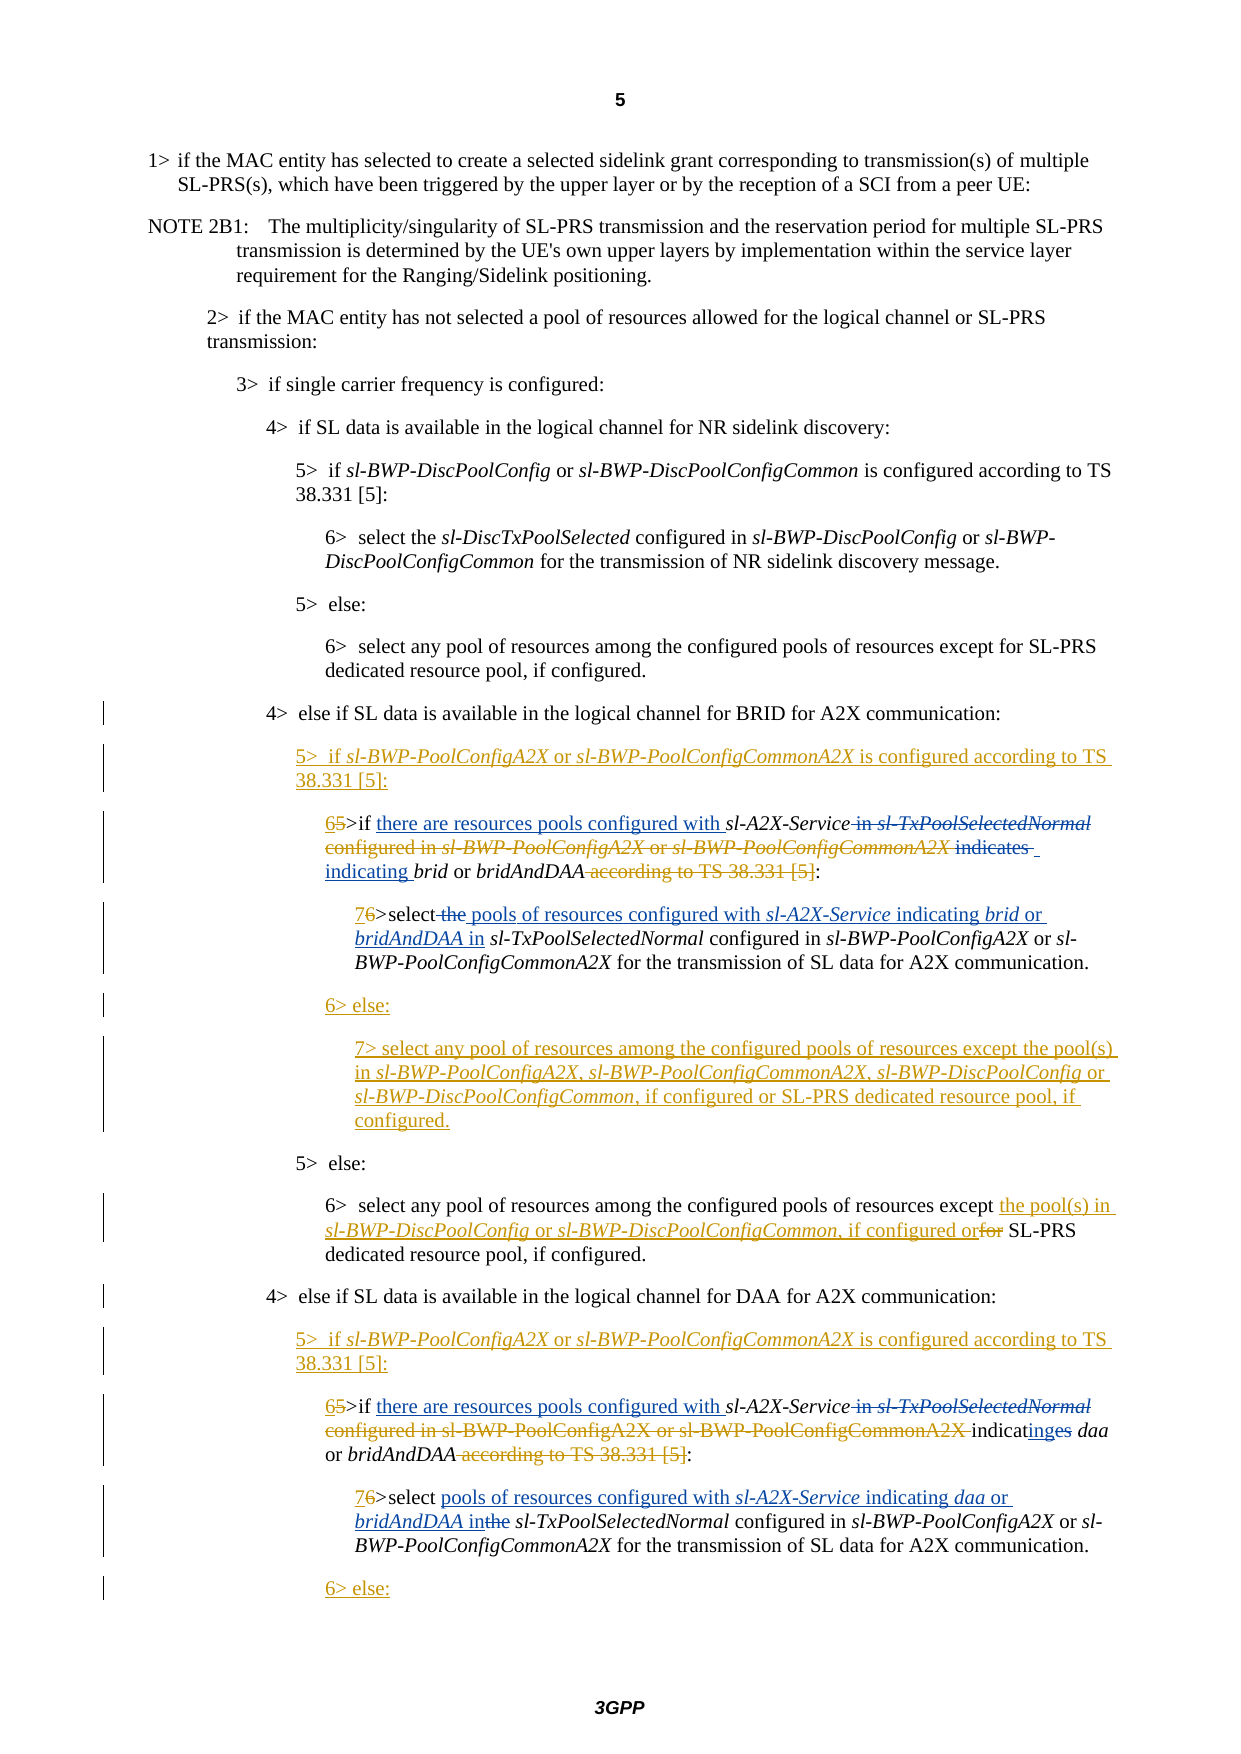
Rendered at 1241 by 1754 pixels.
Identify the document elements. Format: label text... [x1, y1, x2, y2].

text 6> select any pool of resources among the configured pools of resources except for SL-PRS dedicated resource pool, if configured. [325, 634, 1122, 682]
text 5> if sl-BWP-DiscPoolConfig or sl-BWP-DiscPoolConfigCommon is configured according to TS 38.331 [5]: [295, 458, 1122, 506]
text 6> select any pool of resources among the configured pools of resources except SL-PRS dedicated resource pool, if configured. [325, 1193, 1122, 1266]
text 4> if SL data is available in the logical channel for NR sidelink discovery: [266, 415, 1122, 439]
text 6> select the sl-DiscTxPoolSelected configured in sl-BWP-DiscPoolConfig or sl-BWP-DiscPoolConfigCommon for the transmission of NR sidelink discovery message. [325, 525, 1122, 573]
text 4> else if SL data is available in the logical channel for DAA for A2X communication: [266, 1284, 1122, 1308]
text 5> else: [295, 592, 1122, 616]
text 5> else: [295, 1151, 1122, 1175]
text NOTE 2B1: The multiplicity/singularity of SL-PRS transmission and the reservation period for multiple SL-PRS transmission is determined by the UE's own upper layers by implementation within the service layer requirement for the Ranging/Sidelink positioning. [148, 214, 1122, 287]
text 2> if the MAC entity has not selected a pool of resources allowed for the logical channel or SL-PRS transmission: [207, 305, 1122, 353]
text > if sl-A2X-Service brid or bridAndDAA: [325, 811, 1122, 883]
text 4> else if SL data is available in the logical channel for BRID for A2X communication: [266, 701, 1122, 725]
text 3> if single carrier frequency is configured: [236, 372, 1122, 396]
text 1> if the MAC entity has selected to create a selected sidelink grant corresponding to transmission(s) of multiple SL-PRS(s), which have been triggered by the upper layer or by the reception of a SCI from a peer UE: [148, 147, 1122, 196]
text > select sl-TxPoolSelectedNormal configured in sl-BWP-PoolConfigA2X or sl-BWP-PoolConfigCommonA2X for the transmission of SL data for A2X communication. [354, 1485, 1122, 1557]
text > if sl-A2X-Service indicat daa or bridAndDAA: [325, 1394, 1122, 1466]
text > select sl-TxPoolSelectedNormal configured in sl-BWP-PoolConfigA2X or sl-BWP-PoolConfigCommonA2X for the transmission of SL data for A2X communication. [354, 902, 1122, 974]
